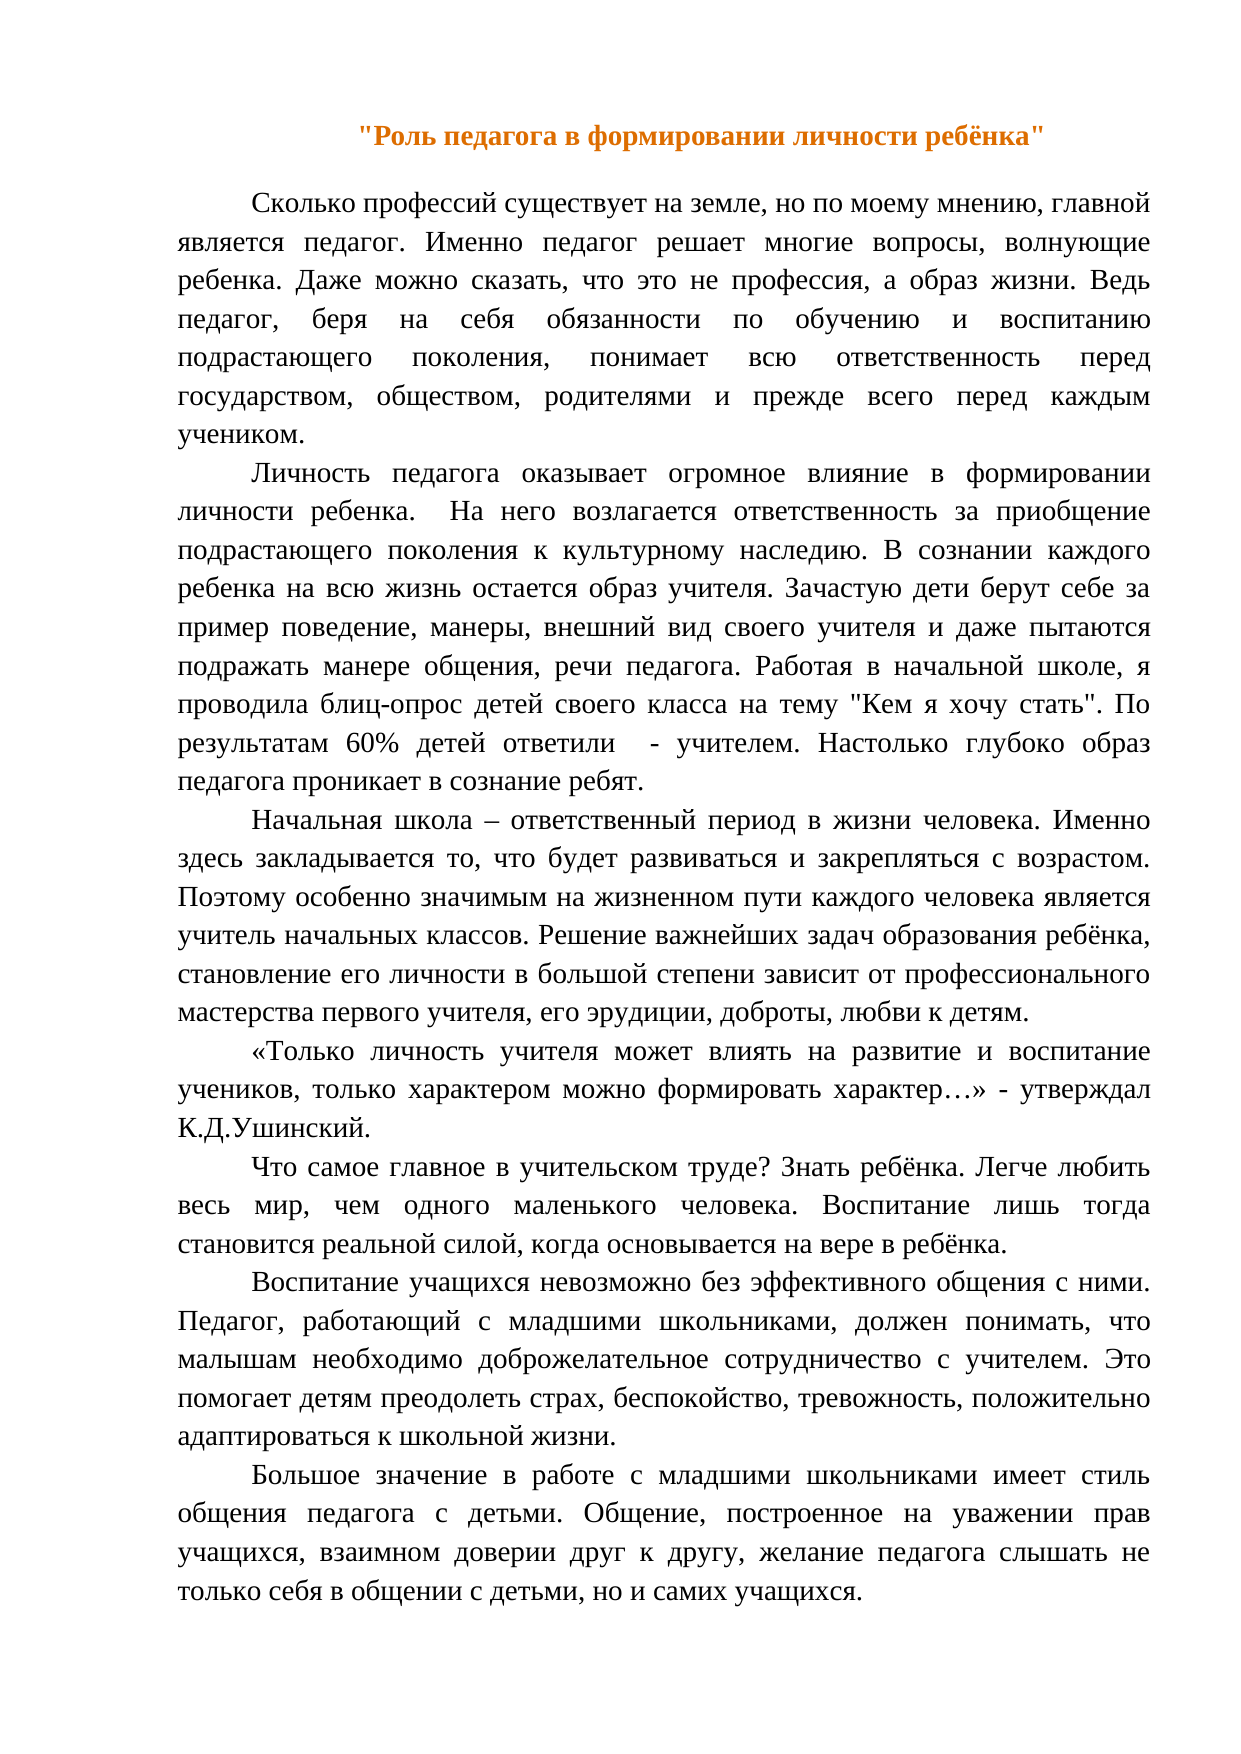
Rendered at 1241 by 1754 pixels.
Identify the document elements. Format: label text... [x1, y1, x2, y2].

text Воспитание учащихся невозможно без эффективного общения с ними. Педагог, работающий с младшими школьниками, должен понимать, что малышам необходимо доброжелательное сотрудничество с учителем. Это помогает детям преодолеть страх, беспокойство, тревожность, положительно адаптироваться к школьной жизни. [177, 1264, 1152, 1452]
text "Роль педагога в формировании личности ребёнка" [177, 118, 1152, 152]
text Начальная школа – ответственный период в жизни человека. Именно здесь закладывается то, что будет развиваться и закрепляться с возрастом. Поэтому особенно значимым на жизненном пути каждого человека является учитель начальных классов. Решение важнейших задач образования ребёнка, становление его личности в большой степени зависит от профессионального мастерства первого учителя, его эрудиции, доброты, любви к детям. [177, 802, 1152, 1028]
text Большое значение в работе с младшими школьниками имеет стиль общения педагога с детьми. Общение, построенное на уважении прав учащихся, взаимном доверии друг к другу, желание педагога слышать не только себя в общении с детьми, но и самих учащихся. [177, 1457, 1152, 1606]
text Сколько профессий существует на земле, но по моему мнению, главной является педагог. Именно педагог решает многие вопросы, волнующие ребенка. Даже можно сказать, что это не профессия, а образ жизни. Ведь педагог, беря на себя обязанности по обучению и воспитанию подрастающего поколения, понимает всю ответственность перед государством, обществом, родителями и прежде всего перед каждым учеником. [177, 185, 1152, 450]
text «Только личность учителя может влиять на развитие и воспитание учеников, только характером можно формировать характер…» - утверждал К.Д.Ушинский. [177, 1033, 1152, 1144]
text Что самое главное в учительском труде? Знать ребёнка. Легче любить весь мир, чем одного маленького человека. Воспитание лишь тогда становится реальной силой, когда основывается на вере в ребёнка. [177, 1149, 1152, 1259]
text Личность педагога оказывает огромное влияние в формировании личности ребенка. На него возлагается ответственность за приобщение подрастающего поколения к культурному наследию. В сознании каждого ребенка на всю жизнь остается образ учителя. Зачастую дети берут себе за пример поведение, манеры, внешний вид своего учителя и даже пытаются подражать манере общения, речи педагога. Работая в начальной школе, я проводила блиц-опрос детей своего класса на тему "Кем я хочу стать". По результатам 60% детей ответили - учителем. Настолько глубоко образ педагога проникает в сознание ребят. [177, 455, 1152, 797]
